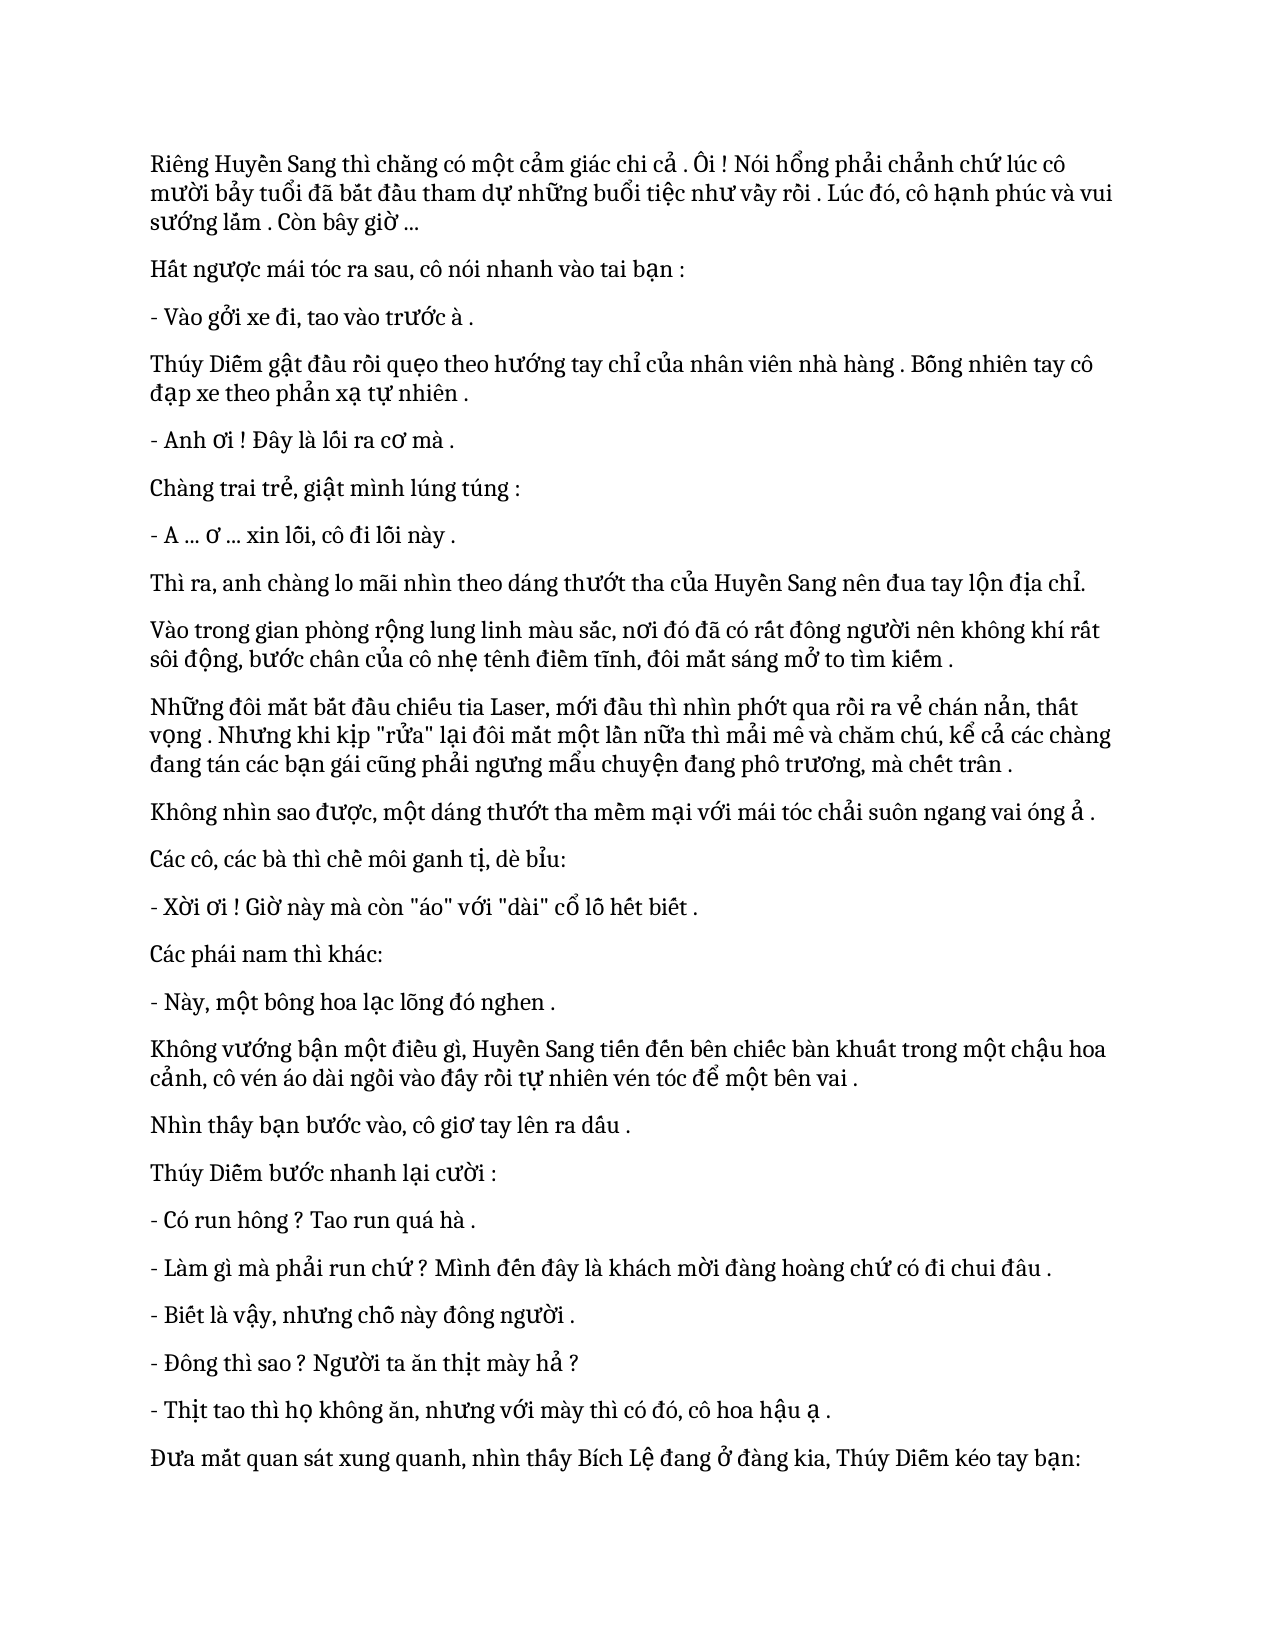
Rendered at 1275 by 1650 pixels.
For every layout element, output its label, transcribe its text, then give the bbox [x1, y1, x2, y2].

text - A ... ơ ... xin lỗi, cô đi lỗi này . [150, 521, 1125, 550]
text - Đông thì sao ? Người ta ăn thịt mày hả ? [150, 1349, 1125, 1377]
text Riêng Huyền Sang thì chằng có một cảm giác chi cả . Ôi ! Nói hổng phải chảnh chứ lúc cô mười bảy tuổi đã bắt đầu tham dự những buổi tiệc như vầy rồi . Lúc đó, cô hạnh phúc và vui sướng lắm . Còn bây giờ ... [150, 150, 1125, 236]
text Thúy Diễm gật đầu rồi quẹo theo hướng tay chỉ của nhân viên nhà hàng . Bỗng nhiên tay cô đạp xe theo phản xạ tự nhiên . [150, 350, 1125, 407]
text - Thịt tao thì họ không ăn, nhưng với mày thì có đó, cô hoa hậu ạ . [150, 1396, 1125, 1425]
text Chàng trai trẻ, giật mình lúng túng : [150, 474, 1125, 502]
text Những đôi mắt bắt đầu chiếu tia Laser, mới đầu thì nhìn phớt qua rồi ra vẻ chán nản, thất vọng . Nhưng khi kịp "rửa" lại đôi mắt một lần nữa thì mải mê và chăm chú, kể cả các chàng đang tán các bạn gái cũng phải ngưng mẩu chuyện đang phô trương, mà chết trân . [150, 692, 1125, 779]
text Nhìn thấy bạn bước vào, cô giơ tay lên ra dấu . [150, 1111, 1125, 1140]
text Thì ra, anh chàng lo mãi nhìn theo dáng thướt tha của Huyền Sang nên đua tay lộn địa chỉ. [150, 569, 1125, 597]
text - Vào gởi xe đi, tao vào trước à . [150, 302, 1125, 331]
text Thúy Diễm bước nhanh lại cười : [150, 1159, 1125, 1187]
text - Này, một bông hoa lạc lõng đó nghen . [150, 987, 1125, 1016]
text - Xời ơi ! Giờ này mà còn "áo" với "dài" cổ lỗ hết biết . [150, 892, 1125, 921]
text - Anh ơi ! Đây là lối ra cơ mà . [150, 426, 1125, 455]
text - Có run hông ? Tao run quá hà . [150, 1206, 1125, 1235]
text Các phái nam thì khác: [150, 940, 1125, 969]
text - Biết là vậy, nhưng chỗ này đông người . [150, 1301, 1125, 1330]
text Hất ngược mái tóc ra sau, cô nói nhanh vào tai bạn : [150, 255, 1125, 284]
text Các cô, các bà thì chề môi ganh tị, dè bỉu: [150, 845, 1125, 874]
text Không nhìn sao được, một dáng thướt tha mềm mại với mái tóc chải suôn ngang vai óng ả . [150, 797, 1125, 826]
text Đưa mắt quan sát xung quanh, nhìn thấy Bích Lệ đang ở đàng kia, Thúy Diễm kéo tay bạn: [150, 1444, 1125, 1472]
text Vào trong gian phòng rộng lung linh màu sắc, nơi đó đã có rất đông người nên không khí rất sôi động, bước chân của cô nhẹ tênh điềm tĩnh, đôi mắt sáng mở to tìm kiếm . [150, 616, 1125, 674]
text Không vướng bận một điều gì, Huyền Sang tiến đến bên chiếc bàn khuất trong một chậu hoa cảnh, cô vén áo dài ngồi vào đấy rồi tự nhiên vén tóc để một bên vai . [150, 1035, 1125, 1092]
text - Làm gì mà phải run chứ ? Mình đến đây là khách mời đàng hoàng chứ có đi chui đâu . [150, 1254, 1125, 1282]
